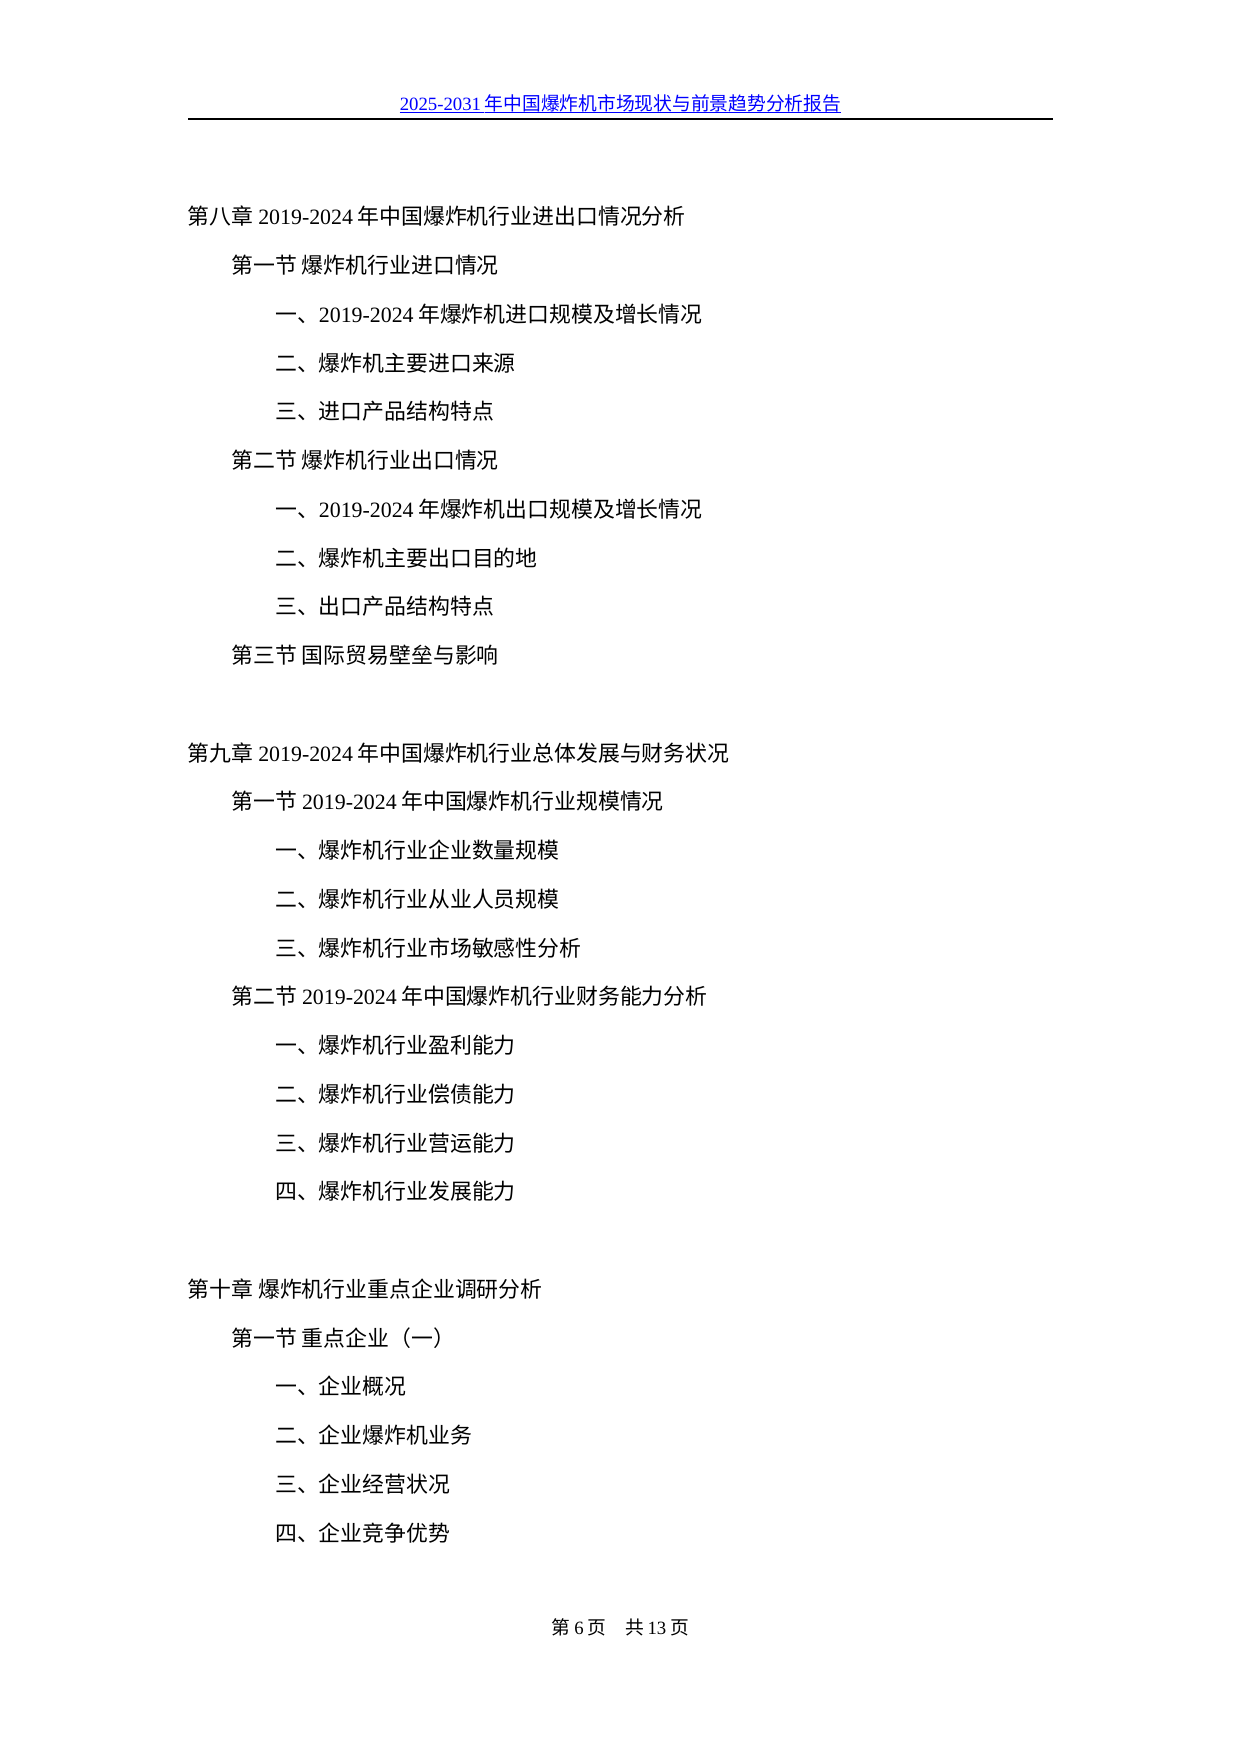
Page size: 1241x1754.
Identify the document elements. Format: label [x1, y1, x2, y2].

text [187, 150, 1053, 1548]
